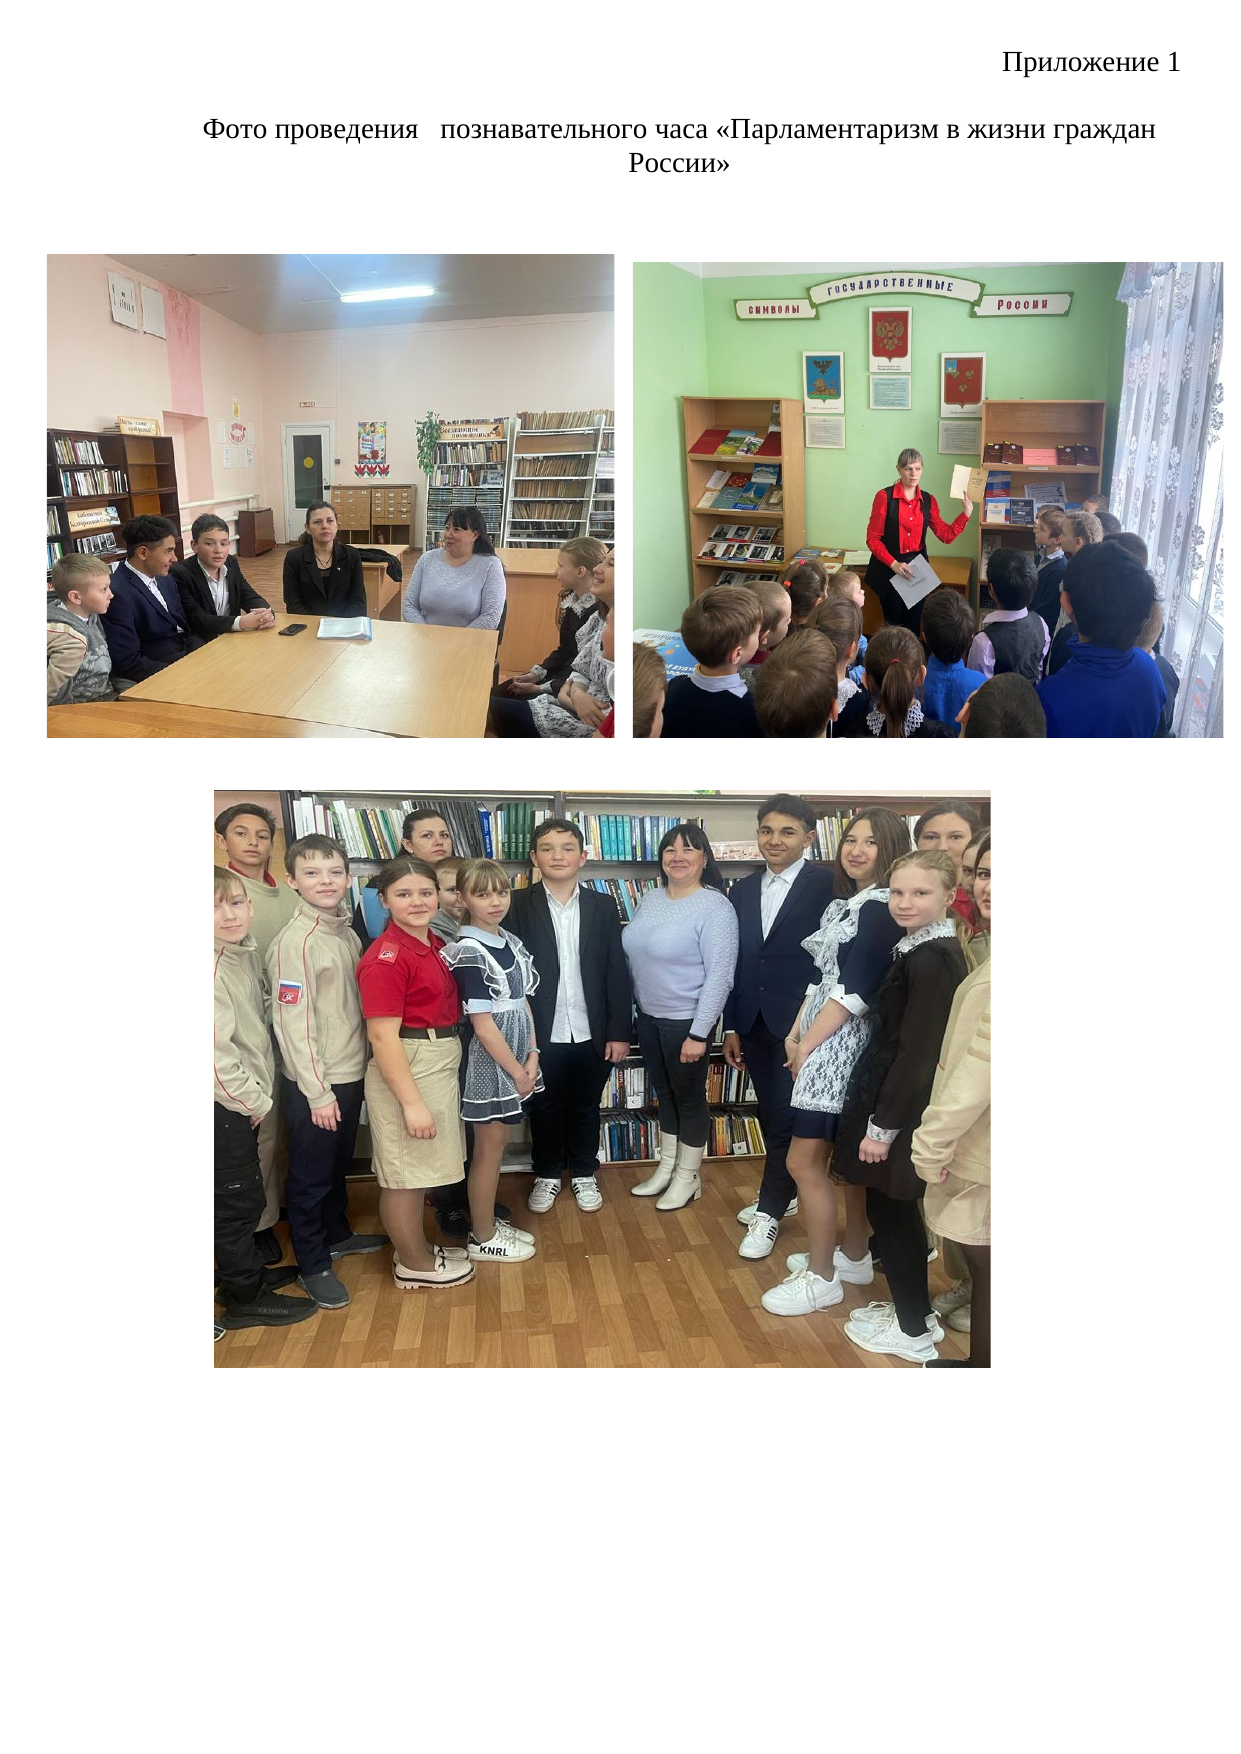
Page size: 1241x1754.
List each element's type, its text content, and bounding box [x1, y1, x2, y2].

picture [214, 790, 991, 1368]
picture [46, 254, 615, 738]
picture [632, 262, 1224, 738]
text Приложение 1 [177, 44, 1181, 78]
text Фото проведения познавательного часа «Парламентаризм в жизни граждан России» [177, 111, 1181, 178]
